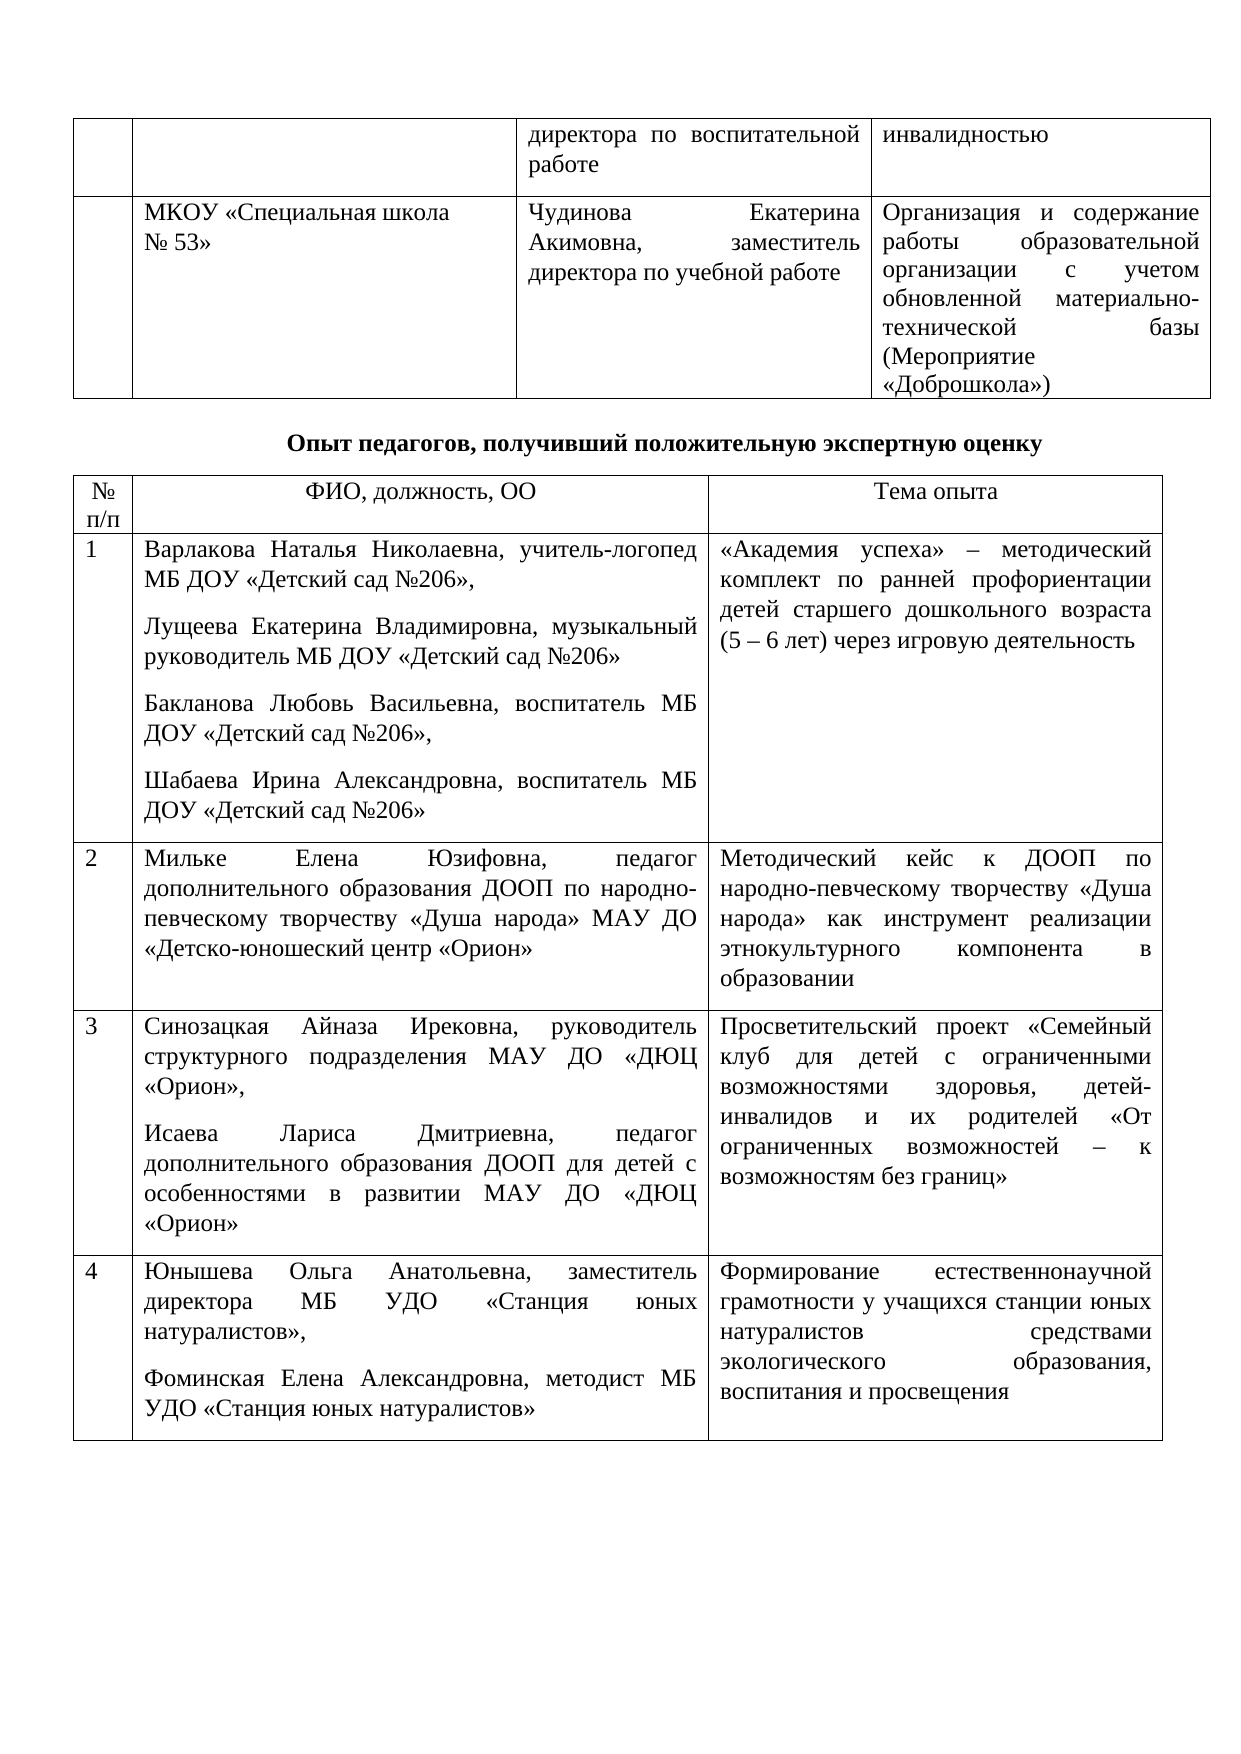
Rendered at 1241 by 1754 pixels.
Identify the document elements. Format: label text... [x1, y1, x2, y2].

table_cell Методический кейс к ДООП по народно-певческому творчеству «Душа народа» как инструмент реализации этнокультурного компонента в образовании [709, 843, 1162, 1010]
table_cell «Академия успеха» – методический комплект по ранней профориентации детей старшего дошкольного возраста (5 – 6 лет) через игровую деятельность [709, 534, 1162, 842]
table_cell Чудинова Екатерина Акимовна, заместитель директора по учебной работе [517, 197, 871, 398]
table_header № п/п [74, 476, 132, 533]
table_cell 1 [74, 534, 132, 842]
table_header ФИО, должность, ОО [133, 476, 708, 533]
table_cell 4 [74, 1256, 132, 1440]
table_cell Формирование естественнонаучной грамотности у учащихся станции юных натуралистов средствами экологического образования, воспитания и просвещения [709, 1256, 1162, 1440]
table_cell Синозацкая Айназа Ирековна, руководитель структурного подразделения МАУ ДО «ДЮЦ «Орион», Исаева Лариса Дмитриевна, педагог дополнительного образования ДООП для детей с особенностями в развитии МАУ ДО «ДЮЦ «Орион» [133, 1011, 708, 1255]
table_cell 2 [74, 843, 132, 1010]
table_cell 3 [74, 1011, 132, 1255]
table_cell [872, 119, 1210, 196]
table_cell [133, 119, 516, 196]
table_cell Юнышева Ольга Анатольевна, заместитель директора МБ УДО «Станция юных натуралистов», Фоминская Елена Александровна, методист МБ УДО «Станция юных натуралистов» [133, 1256, 708, 1440]
table_header Тема опыта [709, 476, 1162, 533]
table_cell Организация и содержание работы образовательной организации с учетом обновленной материально-технической базы (Мероприятие «Доброшкола») [872, 197, 1210, 398]
table_cell 10 [74, 119, 132, 196]
table_cell Мильке Елена Юзифовна, педагог дополнительного образования ДООП по народно-певческому творчеству «Душа народа» МАУ ДО «Детско-юношеский центр «Орион» [133, 843, 708, 1010]
table_cell МКОУ «Специальная школа № 53» [133, 197, 516, 398]
table_cell Варлакова Наталья Николаевна, учитель-логопед МБ ДОУ «Детский сад №206», Лущеева Екатерина Владимировна, музыкальный руководитель МБ ДОУ «Детский сад №206» Бакланова Любовь Васильевна, воспитатель МБ ДОУ «Детский сад №206», Шабаева Ирина Александровна, воспитатель МБ ДОУ «Детский сад №206» [133, 534, 708, 842]
table_cell [74, 197, 132, 398]
table_cell Просветительский проект «Семейный клуб для детей с ограниченными возможностями здоровья, детей-инвалидов и их родителей «От ограниченных возможностей – к возможностям без границ» [709, 1011, 1162, 1255]
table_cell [517, 119, 871, 196]
text Опыт педагогов, получивший положительную экспертную оценку [177, 428, 1152, 457]
